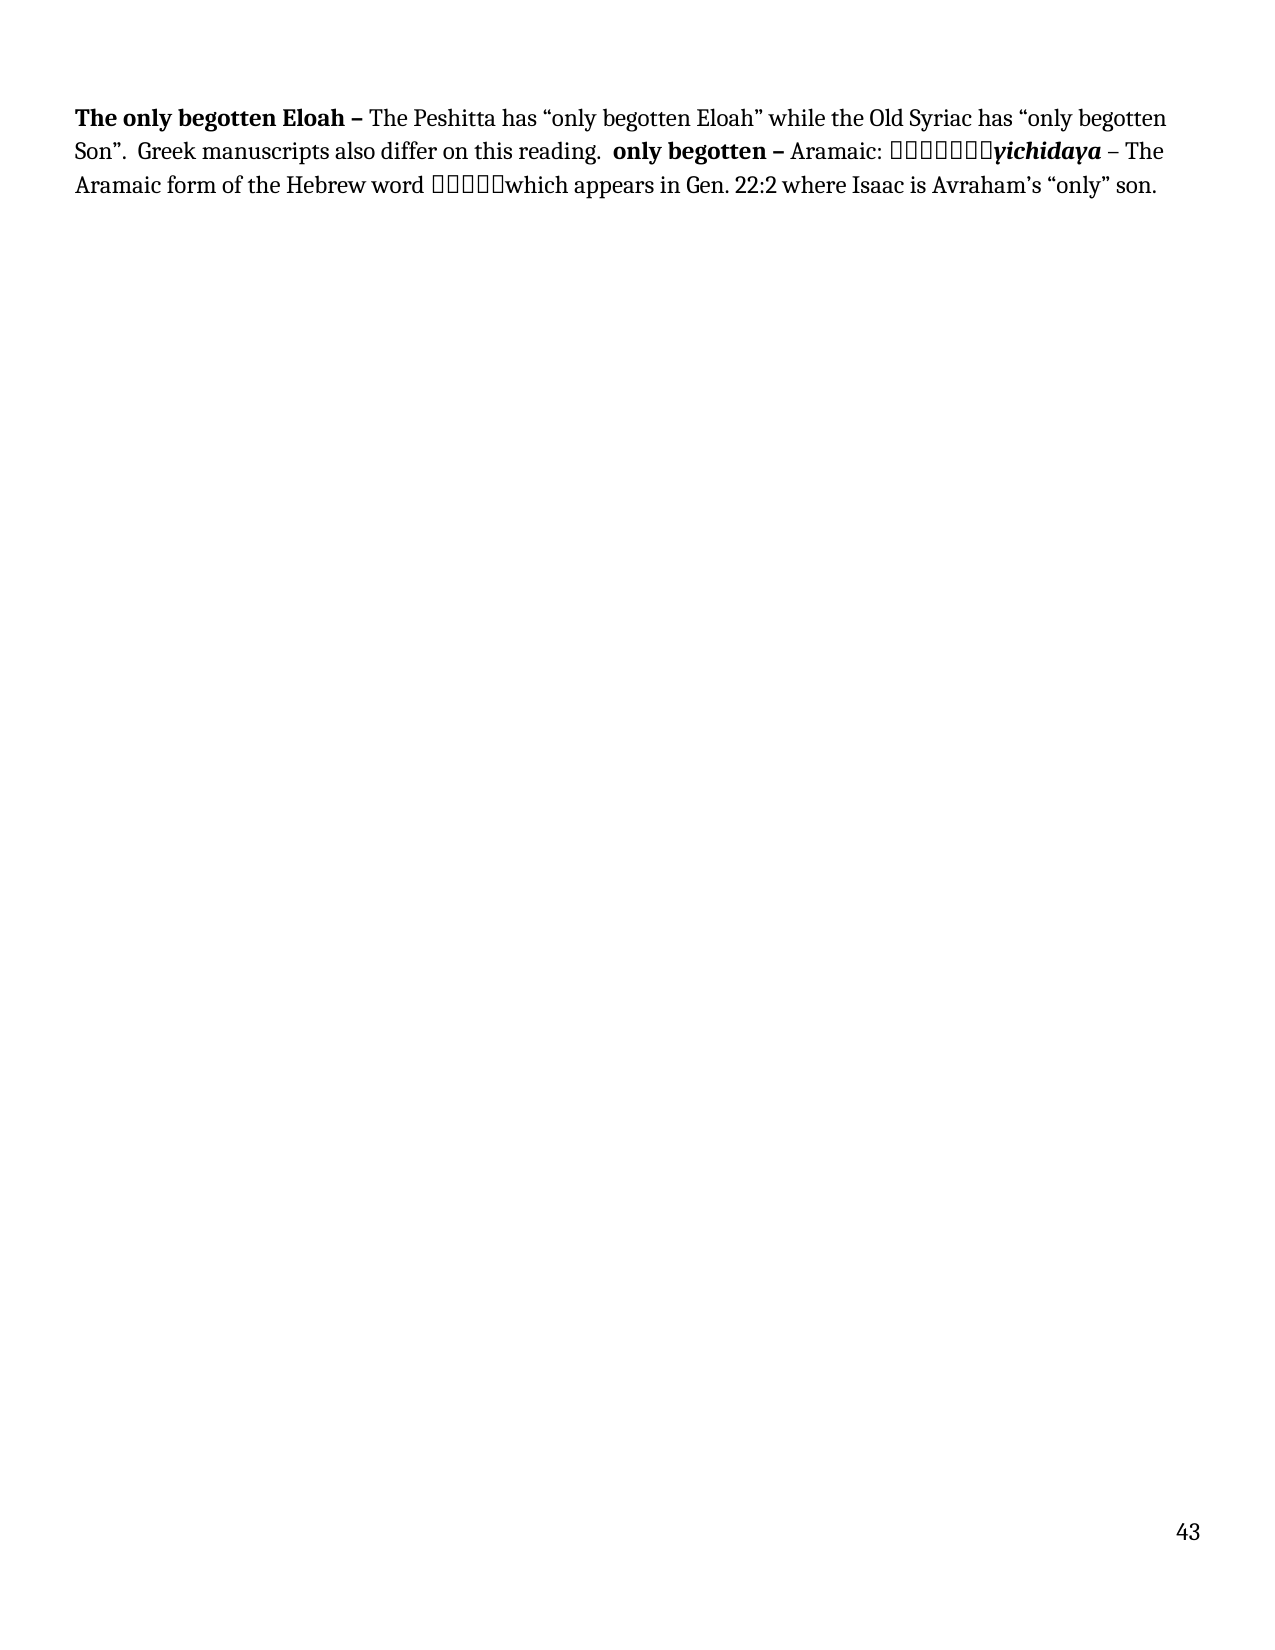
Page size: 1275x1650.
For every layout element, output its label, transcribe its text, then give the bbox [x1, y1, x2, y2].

text The only begotten Eloah – The Peshitta has “only begotten Eloah” while the Old Syriac has “only begotten Son”. Greek manuscripts also differ on this reading. only begotten – Aramaic: yichidaya – The Aramaic form of the Hebrew word which appears in Gen. 22:2 where Isaac is Avraham’s “only” son. [75, 104, 1200, 201]
